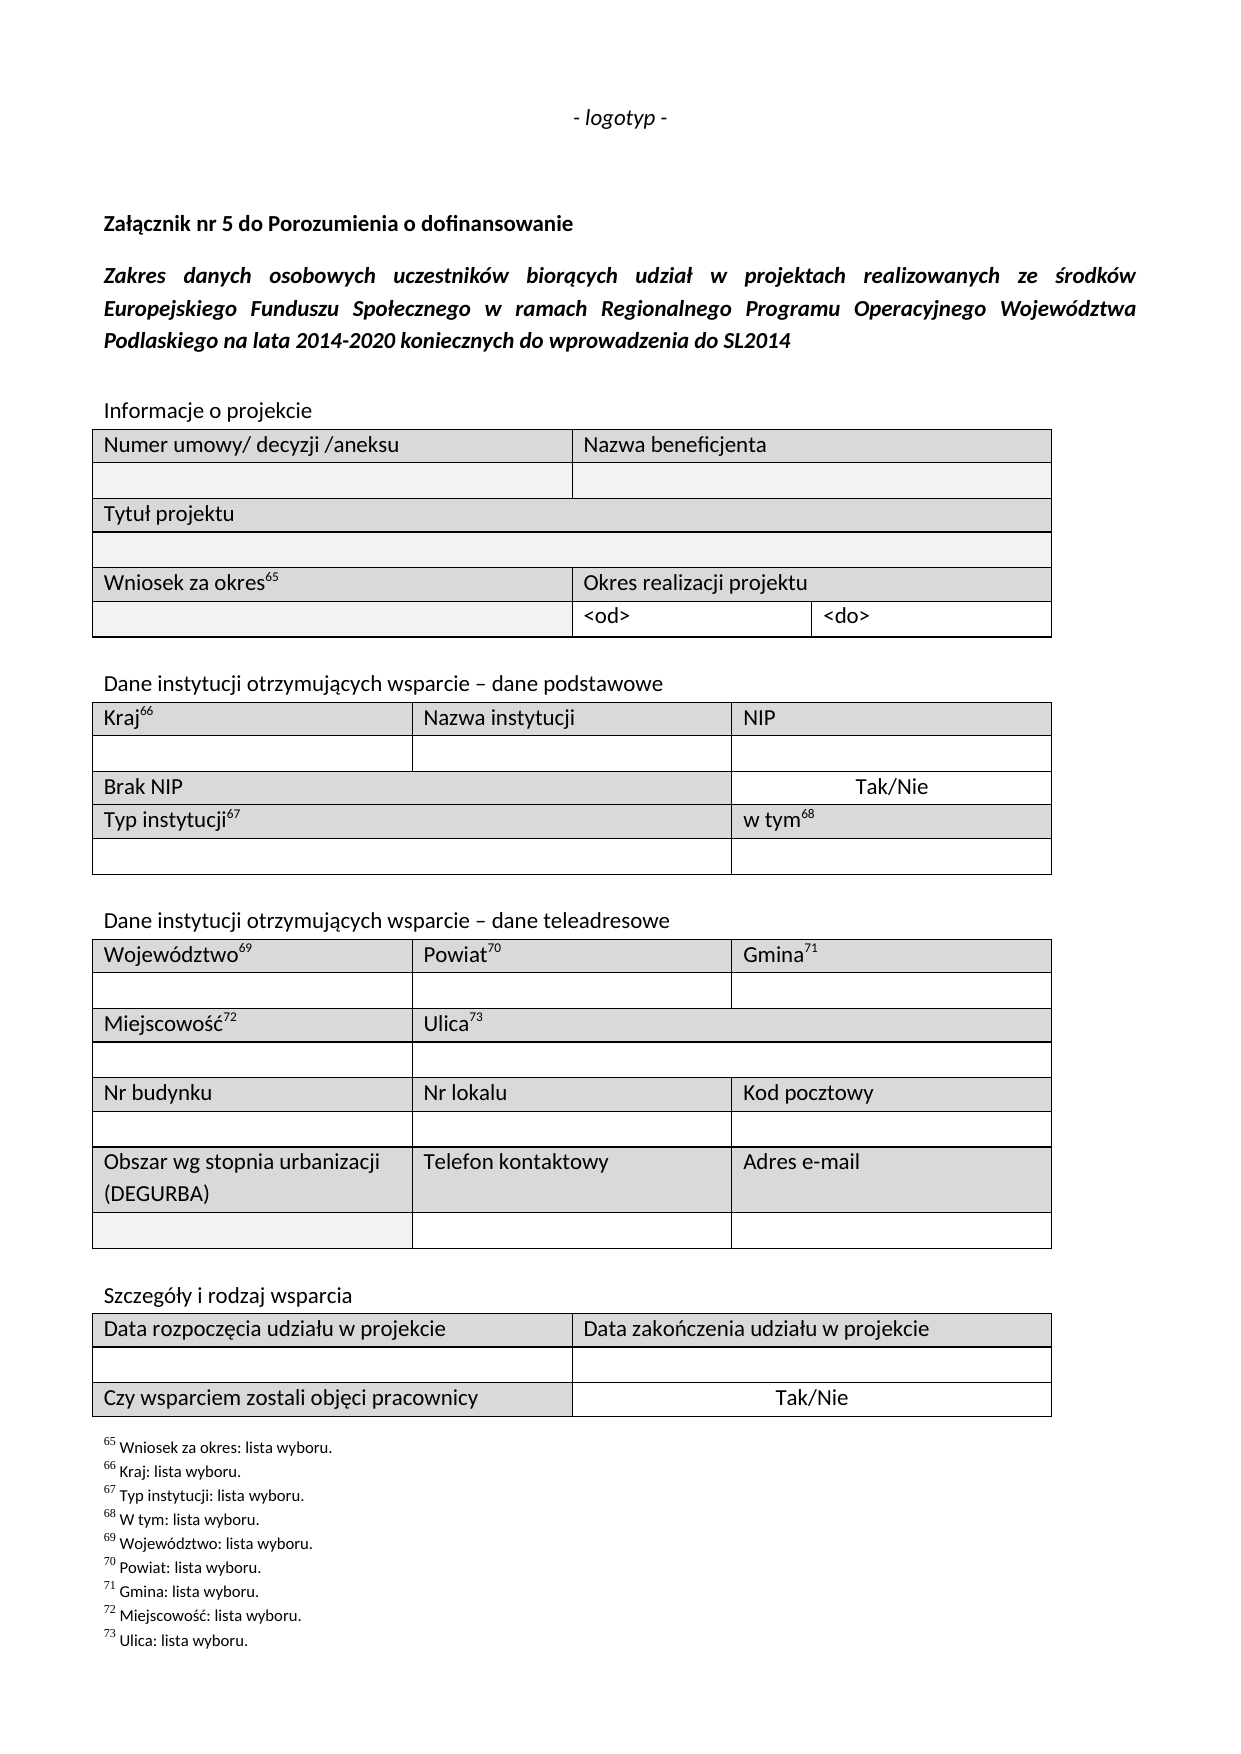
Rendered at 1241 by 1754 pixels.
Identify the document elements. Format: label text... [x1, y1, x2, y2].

table_header Nazwa instytucji [413, 703, 731, 735]
table_cell Tytuł projektu [93, 499, 1051, 531]
text Zakres danych osobowych uczestników biorących udział w projektach realizowanych ze środków Europejskiego Funduszu Społecznego w ramach Regionalnego Programu Operacyjnego Województwa Podlaskiego na lata 2014-2020 koniecznych do wprowadzenia do SL2014 [103, 262, 1137, 354]
table_cell [413, 736, 731, 771]
table_cell [93, 602, 572, 636]
table_cell Miejscowość [93, 1009, 412, 1041]
table_cell [413, 1112, 731, 1146]
table_cell [93, 1112, 412, 1146]
table_cell w tym [732, 805, 1051, 838]
table_cell [413, 1213, 731, 1248]
table_header Numer umowy/ decyzji /aneksu [93, 430, 572, 462]
table_header Gmina [732, 940, 1051, 972]
text Informacje o projekcie [103, 397, 1137, 425]
table_header Data rozpoczęcia udziału w projekcie [93, 1314, 572, 1346]
table_cell [732, 973, 1051, 1008]
table_cell [93, 973, 412, 1008]
text Dane instytucji otrzymujących wsparcie – dane teleadresowe [103, 907, 1137, 935]
table_cell [93, 533, 1051, 567]
table_cell [93, 1043, 412, 1077]
table_cell Telefon kontaktowy [413, 1148, 731, 1212]
table_cell [732, 839, 1051, 873]
text Szczegóły i rodzaj wsparcia [103, 1281, 1137, 1309]
table_cell [93, 736, 412, 771]
table_cell Wniosek za okres [93, 568, 572, 601]
table_cell [732, 1213, 1051, 1248]
table_cell [93, 1348, 572, 1382]
table_header Kraj [93, 703, 412, 735]
table_cell [93, 1213, 412, 1248]
table_cell Nr budynku [93, 1078, 412, 1111]
table_cell Brak NIP [93, 772, 731, 804]
table_cell <do> [812, 602, 1051, 636]
table_cell [573, 463, 1051, 498]
table_cell Nr lokalu [413, 1078, 731, 1111]
table_header Nazwa beneficjenta [573, 430, 1051, 462]
table_cell Adres e-mail [732, 1148, 1051, 1212]
table_cell [93, 839, 731, 873]
table_cell [732, 1112, 1051, 1146]
table_cell Okres realizacji projektu [573, 568, 1051, 601]
table_cell Obszar wg stopnia urbanizacji (DEGURBA) [93, 1148, 412, 1212]
table_cell Tak/Nie [573, 1383, 1051, 1416]
table_cell [573, 1348, 1051, 1382]
text - logotyp - [103, 103, 1137, 131]
table_cell [732, 736, 1051, 771]
table_header Data zakończenia udziału w projekcie [573, 1314, 1051, 1346]
table_cell [93, 463, 572, 498]
text Załącznik nr 5 do Porozumienia o dofinansowanie [103, 209, 1137, 237]
table_cell Typ instytucji [93, 805, 731, 838]
table_cell [413, 973, 731, 1008]
table_header Województwo [93, 940, 412, 972]
text Dane instytucji otrzymujących wsparcie – dane podstawowe [103, 669, 1137, 698]
table_header Powiat [413, 940, 731, 972]
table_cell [93, 1383, 572, 1416]
table_cell Ulica [413, 1009, 1051, 1041]
table_cell Tak/Nie [732, 772, 1051, 804]
table_cell [413, 1043, 1051, 1077]
table_header NIP [732, 703, 1051, 735]
table_cell <od> [573, 602, 811, 636]
table_cell Kod pocztowy [732, 1078, 1051, 1111]
